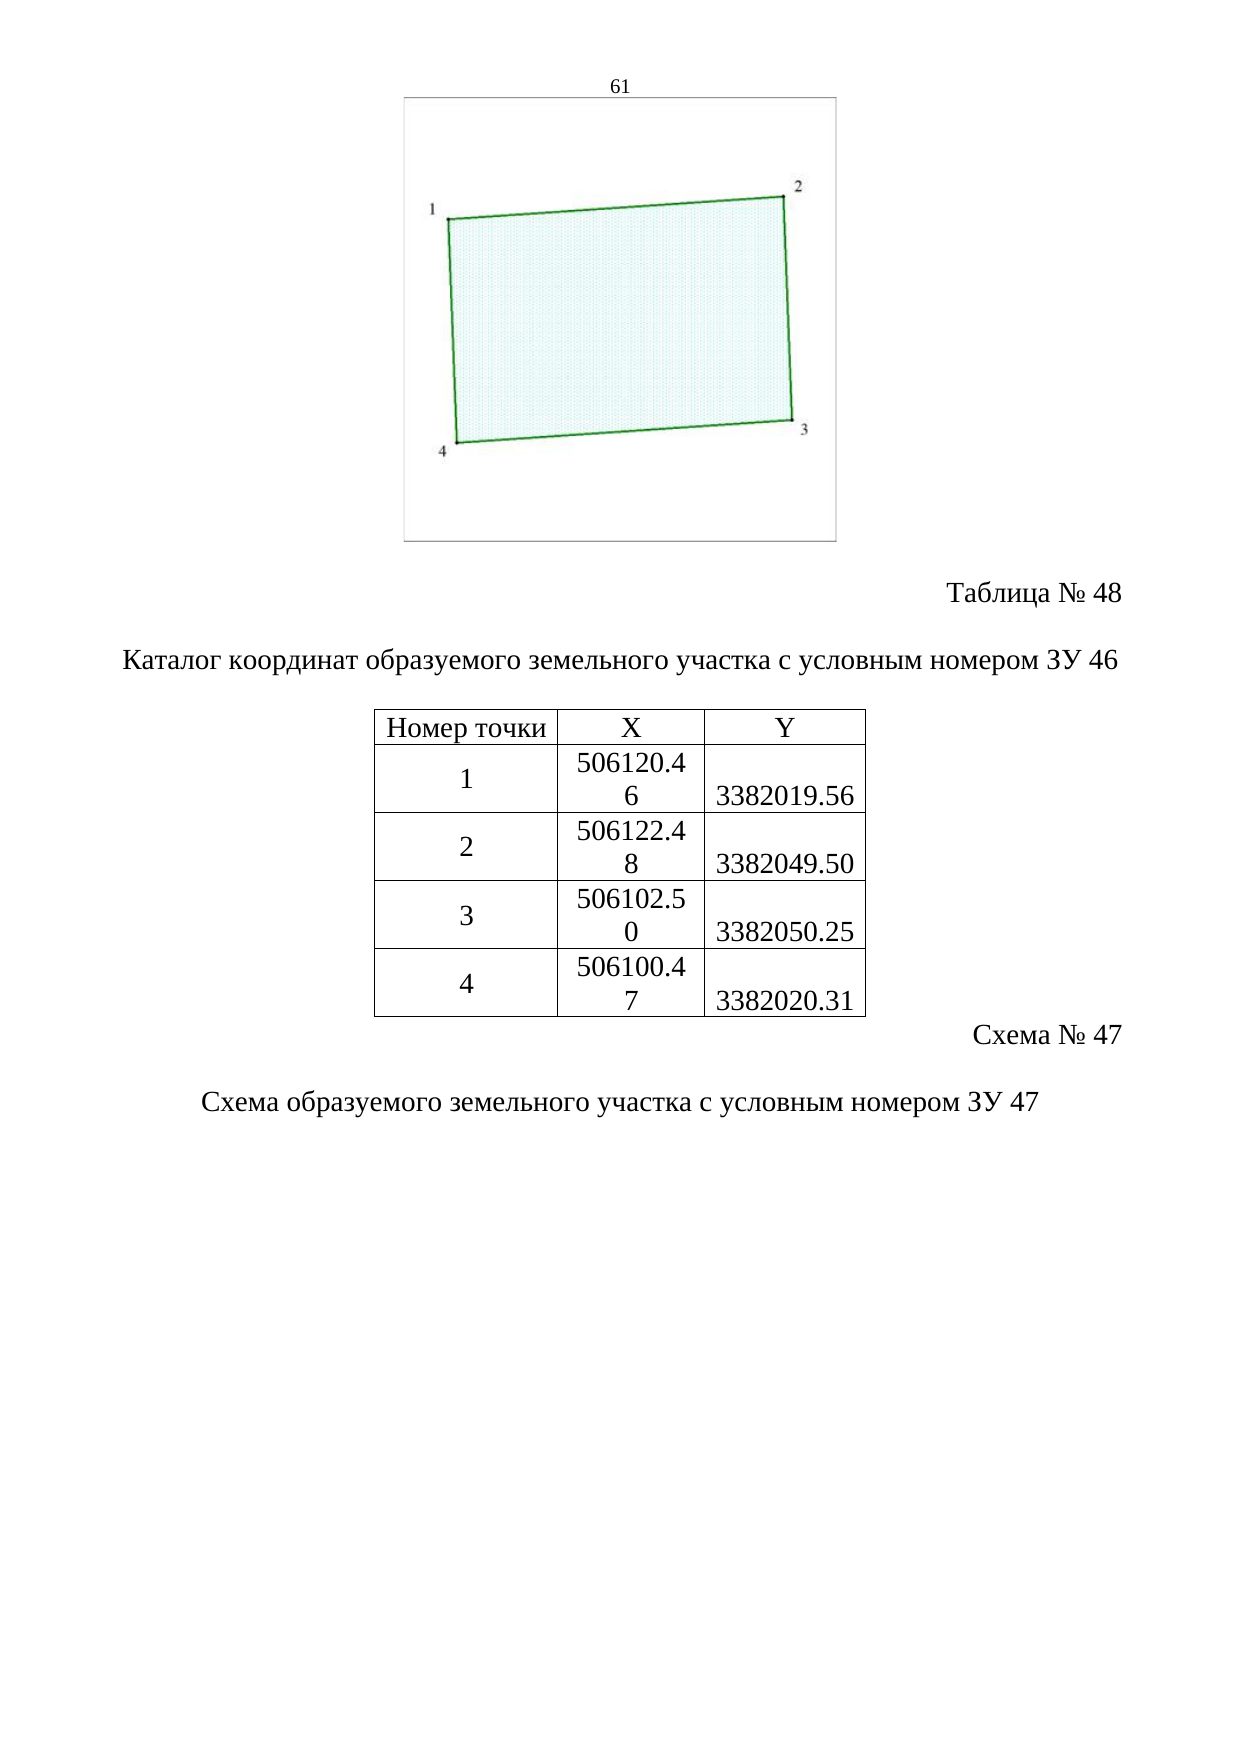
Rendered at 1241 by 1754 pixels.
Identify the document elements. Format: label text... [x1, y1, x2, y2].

table_cell 1 [375, 745, 557, 812]
table_header X [558, 710, 704, 744]
text Каталог координат образуемого земельного участка с условным номером ЗУ 46 [118, 642, 1122, 676]
table_cell 3382019.56 [705, 745, 865, 812]
table_cell 3382020.31 [705, 949, 865, 1016]
table_header Y [705, 710, 865, 744]
picture [403, 97, 837, 542]
table_cell 506122.48 [558, 813, 704, 880]
text Таблица № 48 [118, 575, 1122, 608]
table_cell 2 [375, 813, 557, 880]
table_header Номер точки [375, 710, 557, 744]
text Схема № 47 [561, 1017, 1122, 1051]
table_cell 3382049.50 [705, 813, 865, 880]
table_cell 4 [375, 949, 557, 1016]
table_cell 3 [375, 881, 557, 948]
table_cell 3382050.25 [705, 881, 865, 948]
table_cell 506100.47 [558, 949, 704, 1016]
table_cell 506102.50 [558, 881, 704, 948]
table_cell 506120.46 [558, 745, 704, 812]
text Схема образуемого земельного участка с условным номером ЗУ 47 [118, 1084, 1122, 1118]
